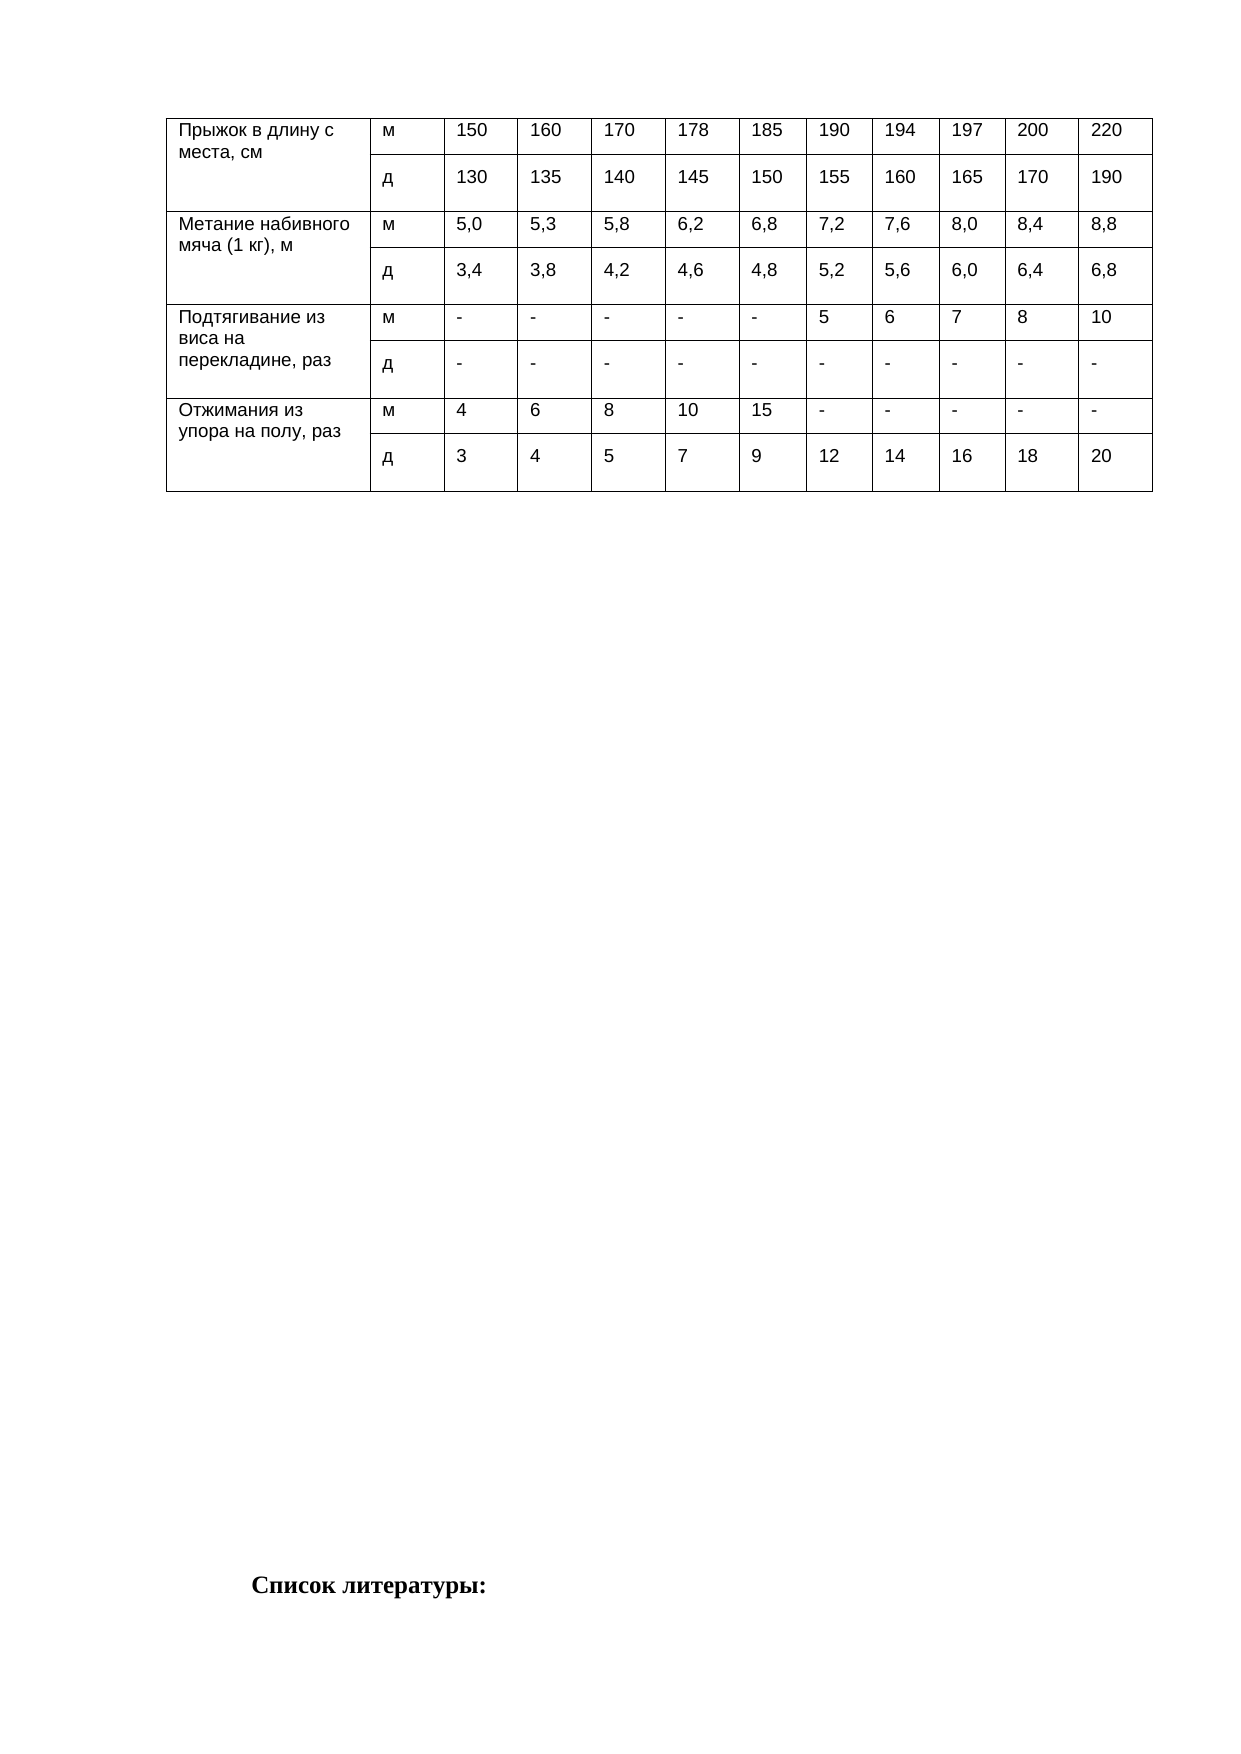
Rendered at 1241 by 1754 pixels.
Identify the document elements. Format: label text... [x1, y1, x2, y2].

table_cell 7 [940, 305, 1005, 340]
table_cell Прыжок в длину с места, см [167, 119, 370, 211]
table_cell 4,2 [592, 248, 665, 304]
table_cell - [592, 341, 665, 397]
table_cell 170 [592, 119, 665, 154]
table_cell м [371, 119, 444, 154]
table_cell - [807, 399, 872, 433]
table_cell 145 [666, 155, 739, 211]
table_cell 4,8 [740, 248, 806, 304]
table_cell 190 [1079, 155, 1152, 211]
table_cell 6 [873, 305, 939, 340]
table_cell 7,2 [807, 212, 872, 247]
table_cell - [518, 305, 591, 340]
table_cell 8 [592, 399, 665, 433]
table_cell д [371, 248, 444, 304]
table_cell 7,6 [873, 212, 939, 247]
table_cell - [873, 399, 939, 433]
table_cell 5,8 [592, 212, 665, 247]
table_cell Метание набивного мяча (1 кг), м [167, 212, 370, 304]
table_cell 200 [1006, 119, 1078, 154]
table_cell 20 [1079, 434, 1152, 491]
table_cell м [371, 305, 444, 340]
table_cell 135 [518, 155, 591, 211]
table_cell 6,8 [1079, 248, 1152, 304]
table_cell 178 [666, 119, 739, 154]
table_cell Подтягивание из виса на перекладине, раз [167, 305, 370, 397]
table_cell 9 [740, 434, 806, 491]
table_cell 197 [940, 119, 1005, 154]
table_cell д [371, 155, 444, 211]
table_cell 6 [518, 399, 591, 433]
table_cell 10 [1079, 305, 1152, 340]
table_cell 14 [873, 434, 939, 491]
table_cell - [445, 341, 517, 397]
table_cell 6,4 [1006, 248, 1078, 304]
table_cell 150 [445, 119, 517, 154]
table_cell 10 [666, 399, 739, 433]
table_cell - [592, 305, 665, 340]
table_cell 3,8 [518, 248, 591, 304]
table_cell 5 [592, 434, 665, 491]
table_cell - [1006, 341, 1078, 397]
table_cell 5,3 [518, 212, 591, 247]
table_cell 4 [445, 399, 517, 433]
table_cell 165 [940, 155, 1005, 211]
table_cell 4,6 [666, 248, 739, 304]
table_cell - [1079, 399, 1152, 433]
table_cell 7 [666, 434, 739, 491]
table_cell 8,8 [1079, 212, 1152, 247]
table_cell 160 [518, 119, 591, 154]
table_cell - [873, 341, 939, 397]
table_cell 5 [807, 305, 872, 340]
table_cell - [740, 305, 806, 340]
table_cell 15 [740, 399, 806, 433]
table_cell - [666, 305, 739, 340]
table_cell 4 [518, 434, 591, 491]
table_cell 3,4 [445, 248, 517, 304]
table_cell 5,0 [445, 212, 517, 247]
table_cell - [666, 341, 739, 397]
table_cell 150 [740, 155, 806, 211]
table_cell м [371, 212, 444, 247]
table_cell 194 [873, 119, 939, 154]
table_cell 5,2 [807, 248, 872, 304]
table_cell 220 [1079, 119, 1152, 154]
table_cell м [371, 399, 444, 433]
table_cell Отжимания из упора на полу, раз [167, 399, 370, 491]
table_cell д [371, 434, 444, 491]
table_cell - [518, 341, 591, 397]
table_cell д [371, 341, 444, 397]
table_cell 155 [807, 155, 872, 211]
table_cell 6,0 [940, 248, 1005, 304]
table_cell 5,6 [873, 248, 939, 304]
table_cell 140 [592, 155, 665, 211]
table_cell 160 [873, 155, 939, 211]
table_cell 12 [807, 434, 872, 491]
table_cell 8,0 [940, 212, 1005, 247]
table_cell - [940, 341, 1005, 397]
table_cell 18 [1006, 434, 1078, 491]
table_cell 6,2 [666, 212, 739, 247]
text Список литературы: [177, 1570, 1152, 1598]
table_cell 185 [740, 119, 806, 154]
table_cell - [1006, 399, 1078, 433]
table_cell 3 [445, 434, 517, 491]
table_cell 170 [1006, 155, 1078, 211]
table_cell - [940, 399, 1005, 433]
table_cell 8 [1006, 305, 1078, 340]
table_cell - [1079, 341, 1152, 397]
table_cell 190 [807, 119, 872, 154]
table_cell - [740, 341, 806, 397]
table_cell 8,4 [1006, 212, 1078, 247]
table_cell 16 [940, 434, 1005, 491]
table_cell 6,8 [740, 212, 806, 247]
table_cell 130 [445, 155, 517, 211]
table_cell - [445, 305, 517, 340]
table_cell - [807, 341, 872, 397]
